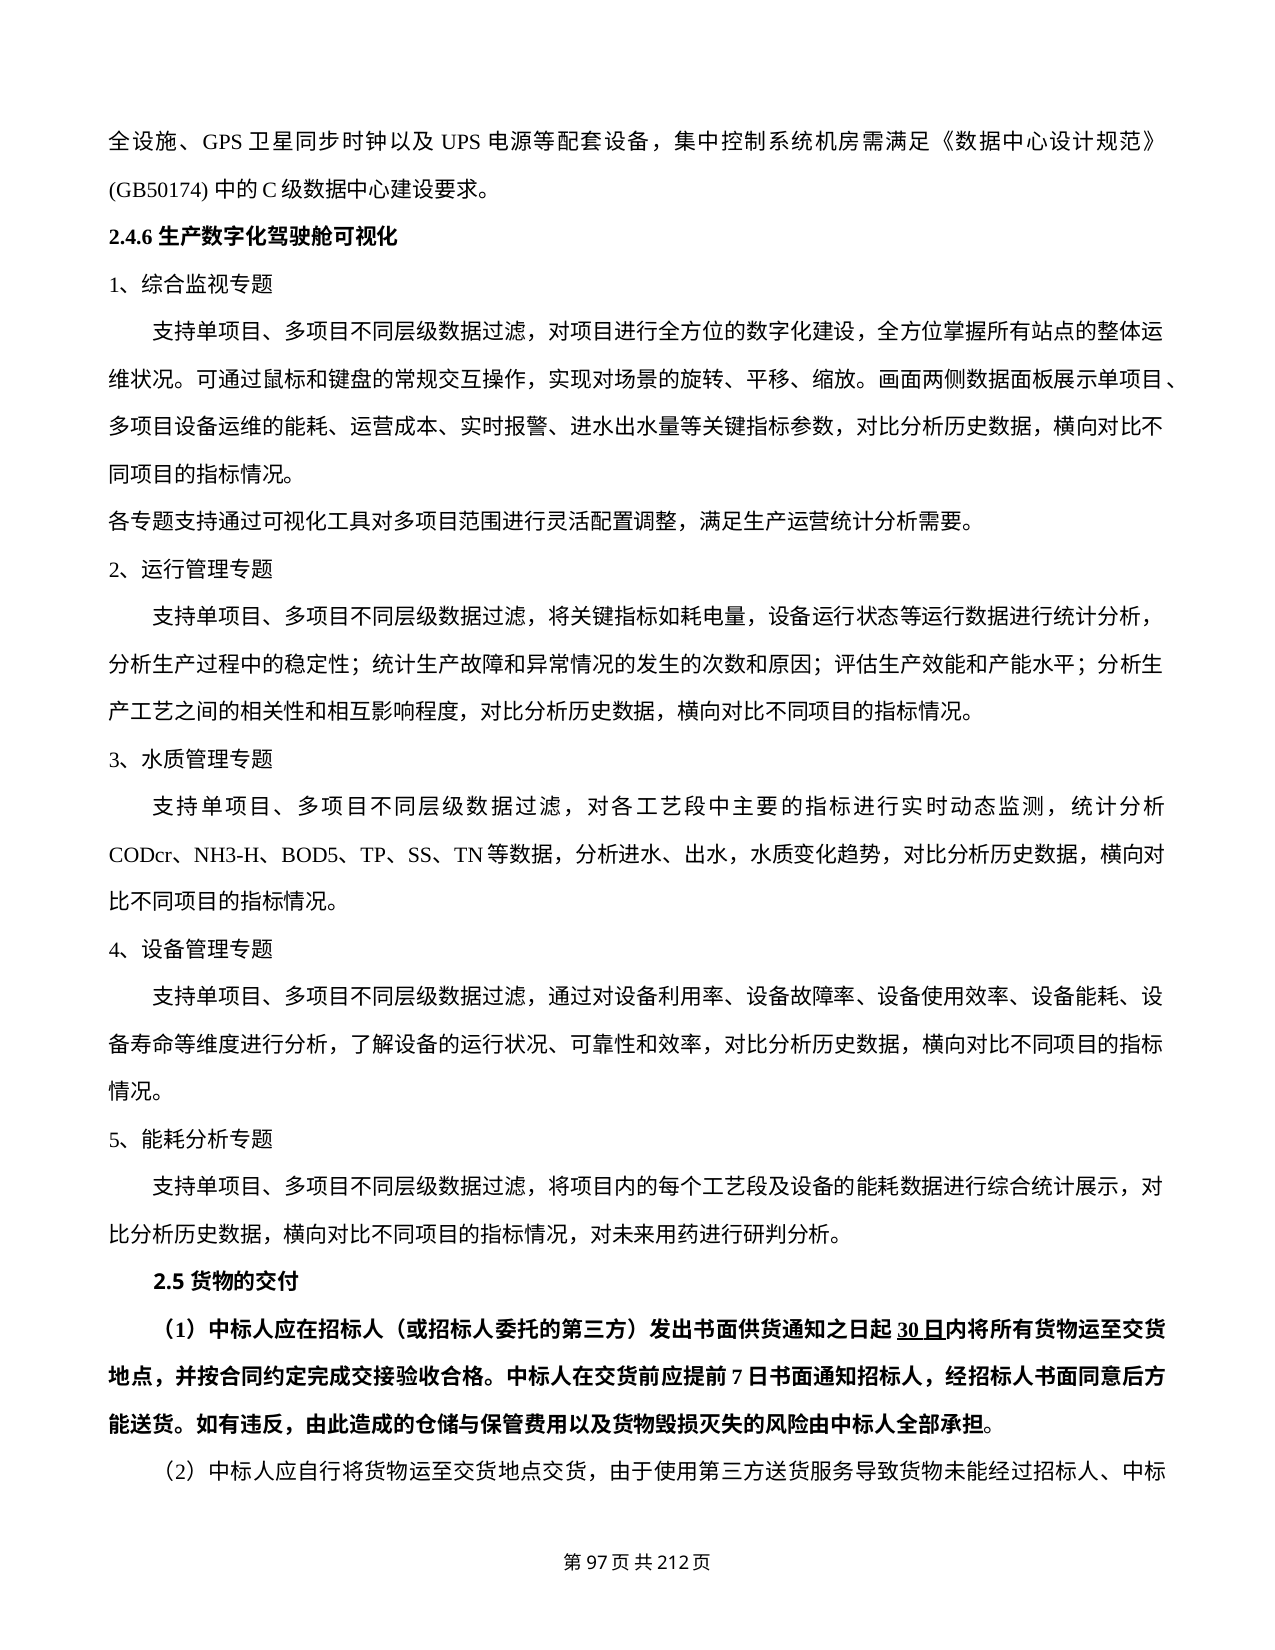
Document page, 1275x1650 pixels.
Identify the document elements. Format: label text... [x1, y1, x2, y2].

text 2.4.6 生产数字化驾驶舱可视化 [109, 219, 1166, 251]
text （1）中标人应在招标人（或招标人委托的第三方）发出书面供货通知之日起30日内将所有货物运至交货地点，并按合同约定完成交接验收合格。中标人在交货前应提前7日书面通知招标人，经招标人书面同意后方能送货。如有违反，由此造成的仓储与保管费用以及货物毁损灭失的风险由中标人全部承担。 [109, 1312, 1166, 1438]
text 支持单项目、多项目不同层级数据过滤，通过对设备利用率、设备故障率、设备使用效率、设备能耗、设备寿命等维度进行分析，了解设备的运行状况、可靠性和效率，对比分析历史数据，横向对比不同项目的指标情况。 [109, 979, 1166, 1106]
text 4、设备管理专题 [109, 932, 1166, 963]
text 1、综合监视专题 [109, 267, 1166, 298]
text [109, 124, 1166, 203]
text 3、水质管理专题 [109, 742, 1166, 773]
list 货物的交付 [109, 1264, 1166, 1296]
text 支持单项目、多项目不同层级数据过滤，对项目进行全方位的数字化建设，全方位掌握所有站点的整体运维状况。可通过鼠标和键盘的常规交互操作，实现对场景的旋转、平移、缩放。画面两侧数据面板展示单项目、多项目设备运维的能耗、运营成本、实时报警、进水出水量等关键指标参数，对比分析历史数据，横向对比不同项目的指标情况。 [109, 314, 1166, 488]
text 支持单项目、多项目不同层级数据过滤，将项目内的每个工艺段及设备的能耗数据进行综合统计展示，对比分析历史数据，横向对比不同项目的指标情况，对未来用药进行研判分析。 [109, 1169, 1166, 1248]
text 2、运行管理专题 [109, 552, 1166, 583]
text 各专题支持通过可视化工具对多项目范围进行灵活配置调整，满足生产运营统计分析需要。 [109, 504, 1166, 536]
text 支持单项目、多项目不同层级数据过滤，对各工艺段中主要的指标进行实时动态监测，统计分析CODcr、NH3-H、BOD5、TP、SS、TN等数据，分析进水、出水，水质变化趋势，对比分析历史数据，横向对比不同项目的指标情况。 [109, 789, 1166, 916]
text 支持单项目、多项目不同层级数据过滤，将关键指标如耗电量，设备运行状态等运行数据进行统计分析，分析生产过程中的稳定性；统计生产故障和异常情况的发生的次数和原因；评估生产效能和产能水平；分析生产工艺之间的相关性和相互影响程度，对比分析历史数据，横向对比不同项目的指标情况。 [109, 599, 1166, 726]
text 5、能耗分析专题 [109, 1122, 1166, 1153]
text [109, 1454, 1166, 1486]
